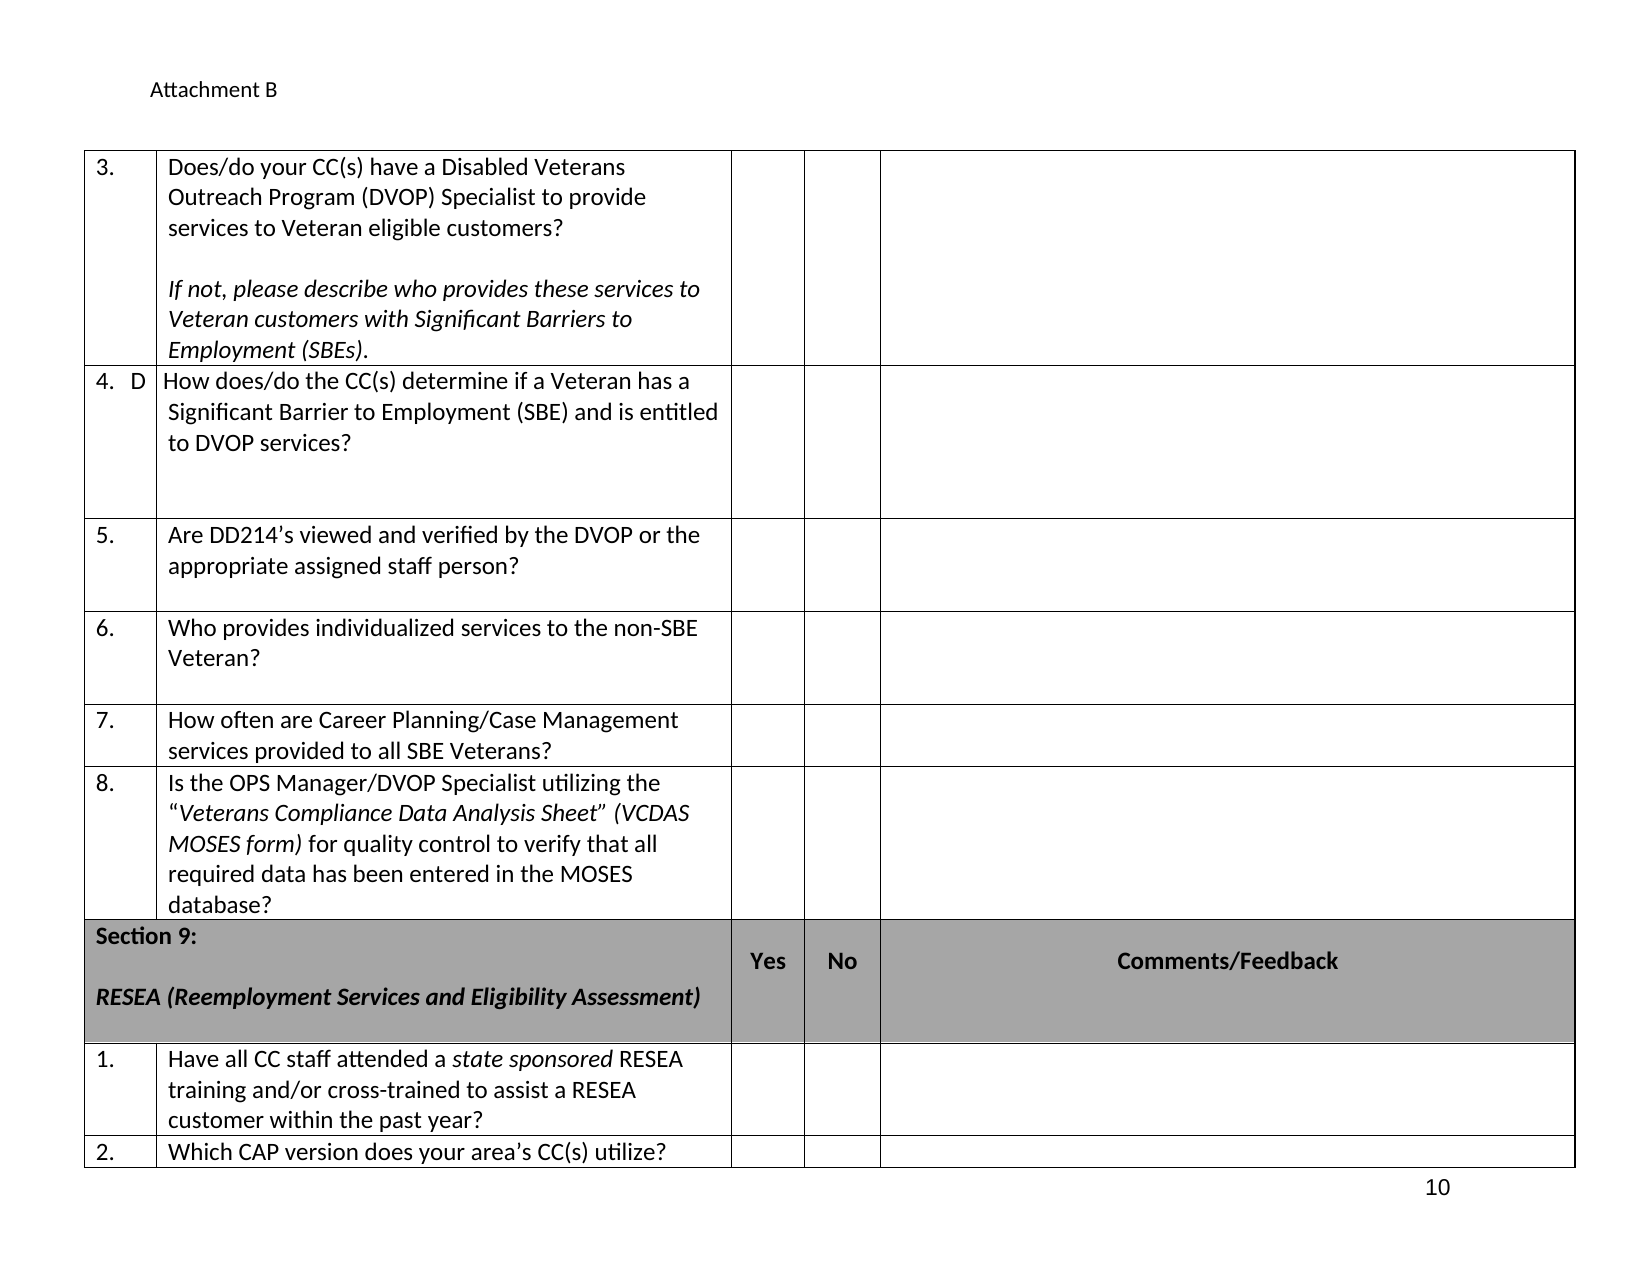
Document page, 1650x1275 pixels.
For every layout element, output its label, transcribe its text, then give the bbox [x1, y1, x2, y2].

table_cell [881, 705, 1574, 766]
table_cell Yes [732, 920, 804, 1042]
table_cell [805, 705, 880, 766]
table_cell [732, 1044, 804, 1135]
table_cell Who provides individualized services to the non-SBE Veteran? [157, 612, 731, 703]
table_cell [805, 366, 880, 518]
table_cell [732, 366, 804, 518]
table_cell 4. [85, 366, 156, 518]
table_cell [881, 612, 1574, 703]
table_cell [881, 519, 1574, 611]
table_cell Have all CC staff attended a state sponsored RESEA training and/or cross-trained to assist a RESEA customer within the past year? [157, 1044, 731, 1135]
table_cell [881, 366, 1574, 518]
table_cell Are DD214’s viewed and verified by the DVOP or the appropriate assigned staff person? [157, 519, 731, 611]
table_cell Section 9: RESEA (Reemployment Services and Eligibility Assessment) [85, 920, 731, 1042]
table_cell Does/do your CC(s) have a Disabled Veterans Outreach Program (DVOP) Specialist to provide services to Veteran eligible customers? If not, please describe who provides these services to Veteran customers with Significant Barriers to Employment (SBEs). [157, 151, 731, 365]
table_cell No [805, 920, 880, 1042]
table_cell 3. [85, 151, 156, 365]
table_cell 5. [85, 519, 156, 611]
table_cell [805, 612, 880, 703]
table_cell 6. [85, 612, 156, 703]
table_cell [881, 767, 1574, 919]
table_cell D How does/do the CC(s) determine if a Veteran has a Significant Barrier to Employment (SBE) and is entitled to DVOP services? [157, 366, 731, 518]
table_cell 8. [85, 767, 156, 919]
table_cell 2. [85, 1136, 156, 1167]
table_cell [732, 519, 804, 611]
table_cell [732, 1136, 804, 1167]
table_cell [732, 767, 804, 919]
table_cell [805, 767, 880, 919]
table_cell [881, 151, 1574, 365]
table_cell [881, 1136, 1574, 1167]
table_cell [805, 1044, 880, 1135]
table_cell 7. [85, 705, 156, 766]
table_cell Comments/Feedback [881, 920, 1574, 1042]
table_cell Is the OPS Manager/DVOP Specialist utilizing the “Veterans Compliance Data Analysis Sheet” (VCDAS MOSES form) for quality control to verify that all required data has been entered in the MOSES database? [157, 767, 731, 919]
table_cell 1. [85, 1044, 156, 1135]
table_cell [732, 151, 804, 365]
table_cell [732, 612, 804, 703]
table_cell [732, 705, 804, 766]
table_cell [805, 1136, 880, 1167]
table_cell [881, 1044, 1574, 1135]
table_cell [805, 519, 880, 611]
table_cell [157, 1136, 731, 1167]
table_cell How often are Career Planning/Case Management services provided to all SBE Veterans? [157, 705, 731, 766]
table_cell [805, 151, 880, 365]
